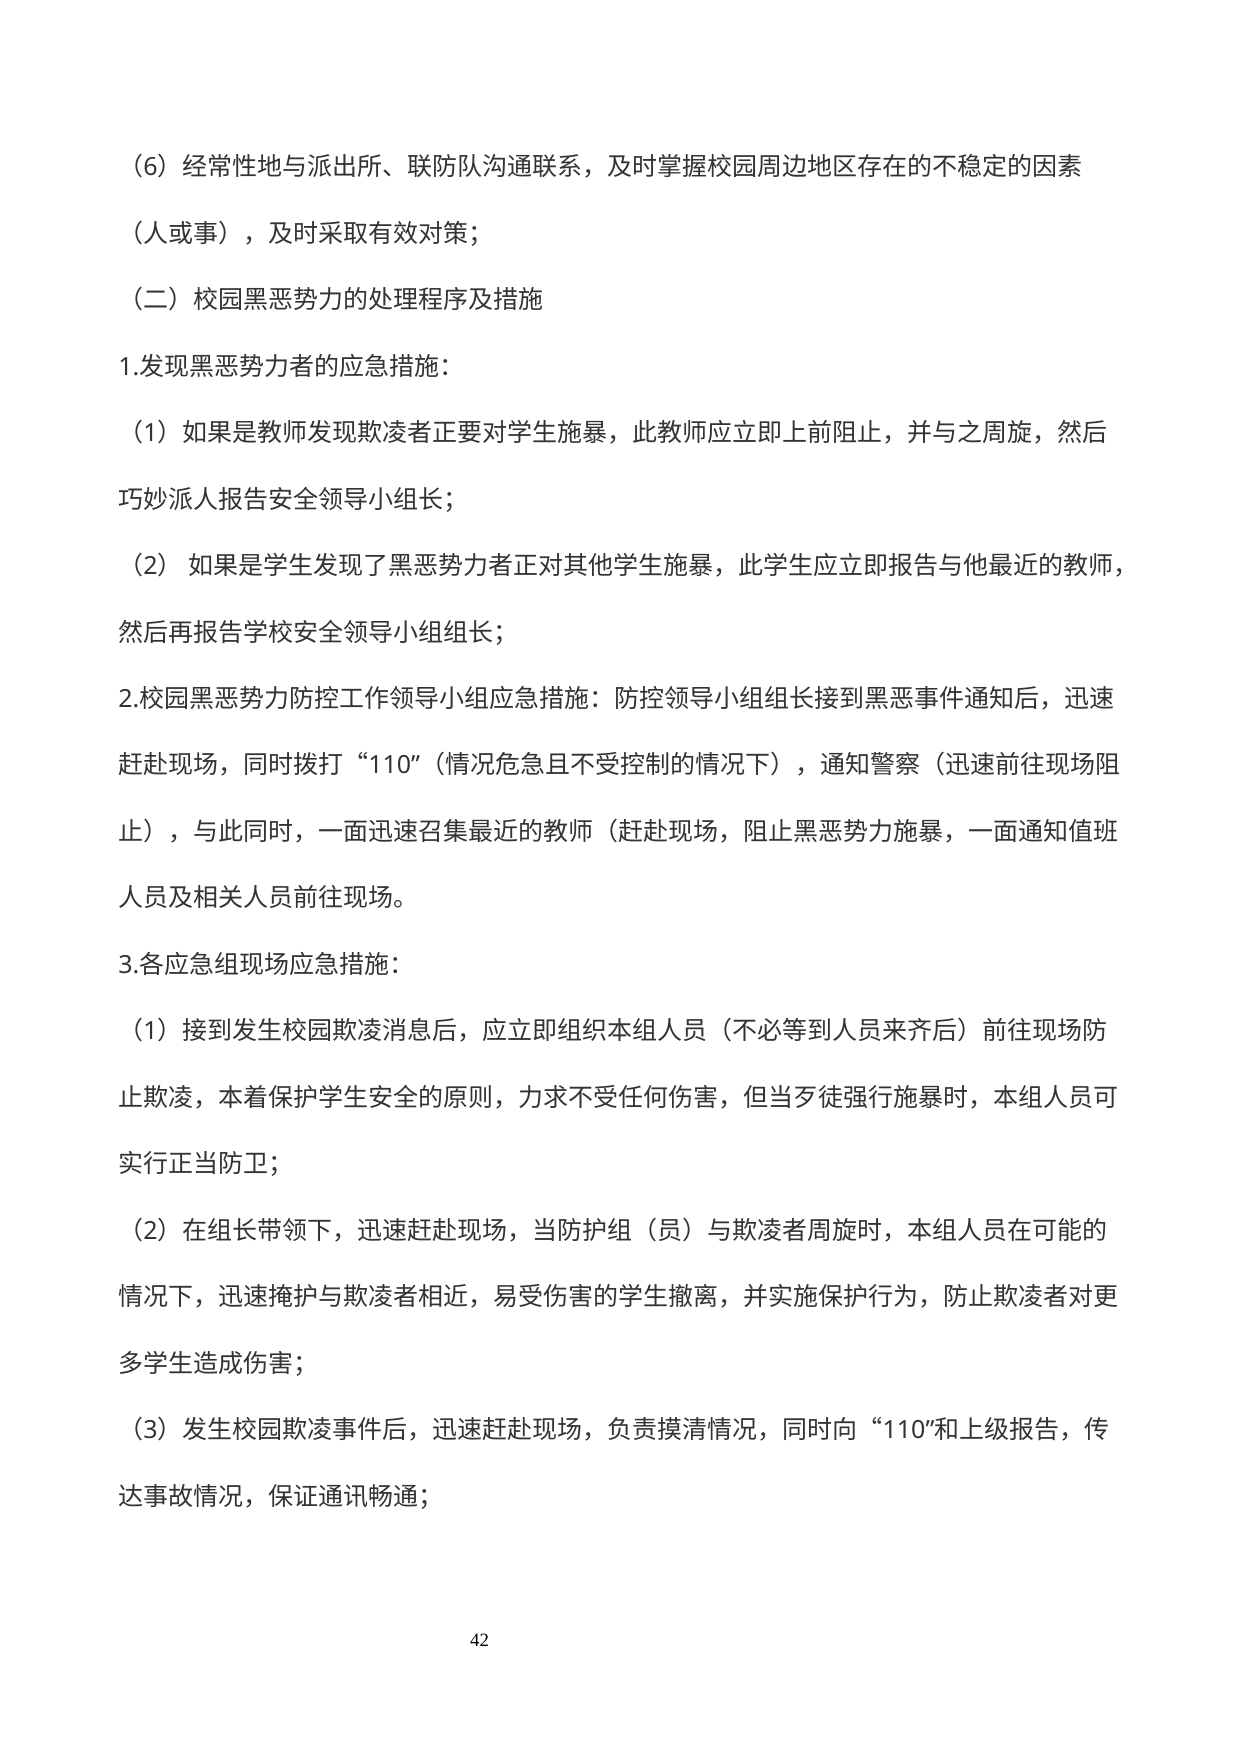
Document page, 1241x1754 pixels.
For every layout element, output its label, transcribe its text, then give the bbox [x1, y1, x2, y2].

text 2.校园黑恶势力防控工作领导小组应急措施：防控领导小组组长接到黑恶事件通知后，迅速赶赴现场，同时拨打“110”（情况危急且不受控制的情况下），通知警察（迅速前往现场阻止），与此同时，一面迅速召集最近的教师（赶赴现场，阻止黑恶势力施暴，一面通知值班人员及相关人员前往现场。 [118, 663, 1122, 929]
text 3.各应急组现场应急措施： [118, 929, 1122, 996]
text （6）经常性地与派出所、联防队沟通联系，及时掌握校园周边地区存在的不稳定的因素（人或事），及时采取有效对策； [118, 132, 1122, 265]
text （2）在组长带领下，迅速赶赴现场，当防护组（员）与欺凌者周旋时，本组人员在可能的情况下，迅速掩护与欺凌者相近，易受伤害的学生撤离，并实施保护行为，防止欺凌者对更多学生造成伤害； [118, 1195, 1122, 1394]
text （二）校园黑恶势力的处理程序及措施 [118, 265, 1122, 331]
text （2） 如果是学生发现了黑恶势力者正对其他学生施暴，此学生应立即报告与他最近的教师，然后再报告学校安全领导小组组长； [118, 531, 1122, 663]
text （3）发生校园欺凌事件后，迅速赶赴现场，负责摸清情况，同时向“110”和上级报告，传达事故情况，保证通讯畅通； [118, 1394, 1122, 1527]
text （1）如果是教师发现欺凌者正要对学生施暴，此教师应立即上前阻止，并与之周旋，然后巧妙派人报告安全领导小组长； [118, 398, 1122, 531]
text （1）接到发生校园欺凌消息后，应立即组织本组人员（不必等到人员来齐后）前往现场防止欺凌，本着保护学生安全的原则，力求不受任何伤害，但当歹徒强行施暴时，本组人员可实行正当防卫； [118, 996, 1122, 1195]
text 1.发现黑恶势力者的应急措施： [118, 331, 1122, 398]
